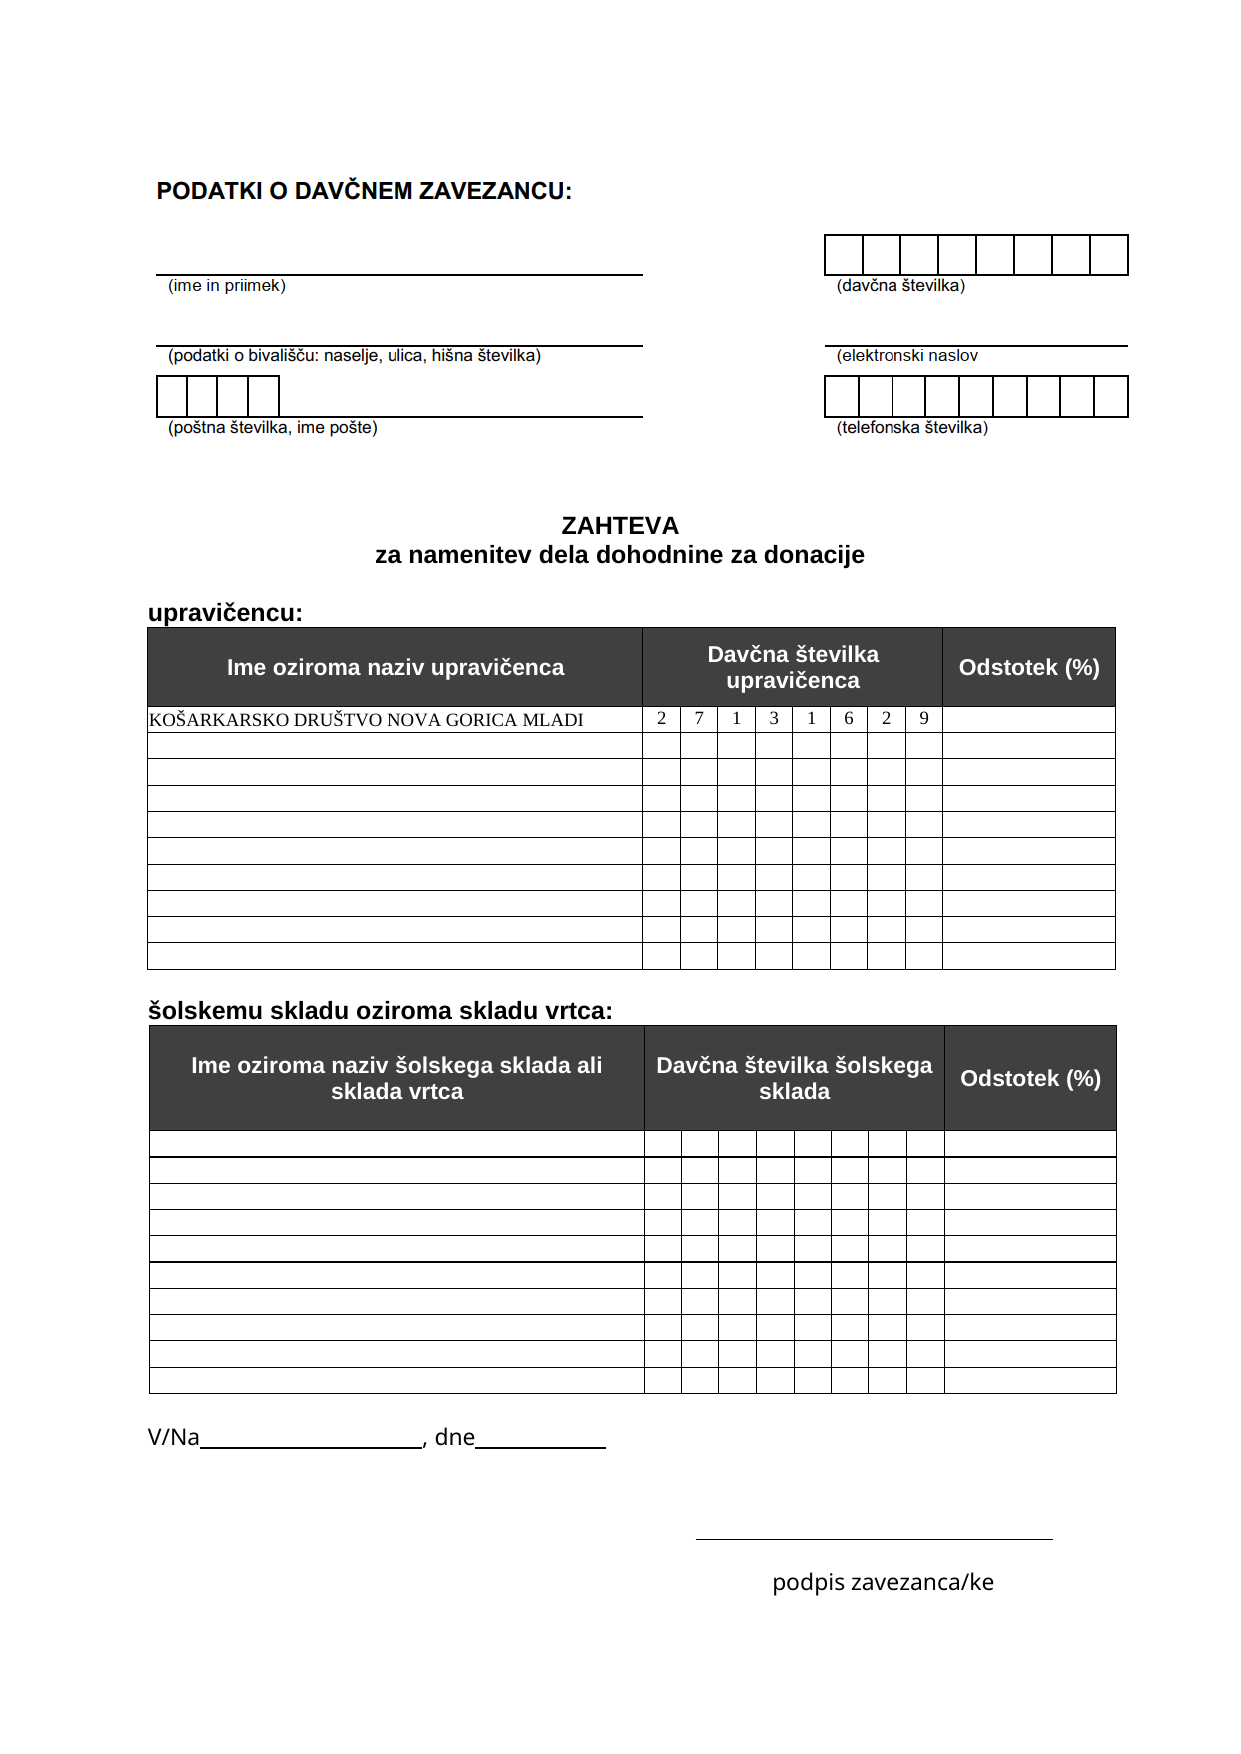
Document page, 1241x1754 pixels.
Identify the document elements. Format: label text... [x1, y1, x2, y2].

table_cell [832, 1341, 868, 1367]
picture [147, 174, 1141, 444]
table_cell [681, 812, 717, 837]
table_cell [682, 1341, 718, 1367]
table_cell [868, 759, 905, 784]
table_cell [943, 838, 1115, 863]
table_cell [945, 1341, 1116, 1367]
table_cell [148, 733, 642, 758]
table_cell [757, 1184, 794, 1209]
table_header Ime oziroma naziv upravičenca [148, 628, 642, 706]
text V/Na , dne [148, 1421, 1128, 1452]
table_cell [719, 1315, 756, 1340]
table_cell [718, 865, 755, 889]
table_cell [907, 1341, 944, 1367]
table_cell [645, 1289, 681, 1314]
table_cell [150, 1289, 644, 1314]
table_cell [869, 1289, 906, 1314]
table_cell [793, 943, 830, 968]
table_cell [795, 1210, 831, 1235]
table_cell [148, 891, 642, 916]
table_cell [906, 891, 942, 916]
table_cell [907, 1289, 944, 1314]
table_cell [869, 1236, 906, 1261]
table_cell [718, 759, 755, 784]
table_cell [832, 1289, 868, 1314]
table_cell [945, 1131, 1116, 1156]
table_cell [719, 1263, 756, 1288]
table_cell [831, 733, 867, 758]
table_cell [907, 1210, 944, 1235]
table_cell [148, 943, 642, 968]
table_cell [795, 1158, 831, 1183]
text za namenitev dela dohodnine za donacije [373, 540, 867, 569]
table_cell [756, 917, 792, 942]
table_cell [831, 786, 867, 811]
table_cell [831, 812, 867, 837]
table_cell [757, 1263, 794, 1288]
table_cell [793, 812, 830, 837]
table_cell [945, 1289, 1116, 1314]
table_cell [832, 1131, 868, 1156]
table_cell [150, 1315, 644, 1340]
table_cell [943, 733, 1115, 758]
table_cell [681, 733, 717, 758]
table_cell [831, 865, 867, 889]
table_cell [148, 786, 642, 811]
table_cell [793, 759, 830, 784]
table_cell 2 [868, 707, 905, 732]
table_cell [756, 759, 792, 784]
table_cell [906, 812, 942, 837]
table_cell [150, 1236, 644, 1261]
table_cell [682, 1210, 718, 1235]
table_cell [643, 943, 680, 968]
table_cell [907, 1184, 944, 1209]
table_cell [682, 1263, 718, 1288]
table_header Ime oziroma naziv šolskega sklada ali sklada vrtca [150, 1026, 644, 1130]
table_cell [832, 1368, 868, 1393]
table_cell [150, 1263, 644, 1288]
table_cell [795, 1368, 831, 1393]
table_header Davčna številka šolskega sklada [645, 1026, 944, 1130]
table_cell [906, 943, 942, 968]
table_cell [945, 1158, 1116, 1183]
table_cell [831, 838, 867, 863]
table_cell [150, 1131, 644, 1156]
table_cell 9 [906, 707, 942, 732]
table_cell [832, 1184, 868, 1209]
table_cell [682, 1315, 718, 1340]
table_cell [756, 786, 792, 811]
table_cell [643, 891, 680, 916]
table_cell [907, 1236, 944, 1261]
table_cell [869, 1131, 906, 1156]
table_cell [793, 917, 830, 942]
table_cell [681, 759, 717, 784]
table_cell [150, 1368, 644, 1393]
table_cell [645, 1263, 681, 1288]
table_cell [756, 865, 792, 889]
table_cell [795, 1263, 831, 1288]
table_cell [869, 1210, 906, 1235]
table_cell [719, 1131, 756, 1156]
table_cell [832, 1263, 868, 1288]
table_cell [907, 1158, 944, 1183]
table_cell [831, 759, 867, 784]
table_cell [719, 1236, 756, 1261]
table_header Davčna številka upravičenca [643, 628, 942, 706]
table_cell [832, 1236, 868, 1261]
table_cell [907, 1315, 944, 1340]
table_cell [906, 759, 942, 784]
table_cell [645, 1315, 681, 1340]
table_cell [718, 943, 755, 968]
table_cell [645, 1236, 681, 1261]
table_cell [719, 1158, 756, 1183]
table_cell [150, 1158, 644, 1183]
table_cell [945, 1368, 1116, 1393]
table_cell [756, 838, 792, 863]
table_cell KOŠARKARSKO DRUŠTVO NOVA GORICA MLADI [148, 707, 642, 732]
table_cell [757, 1289, 794, 1314]
table_cell [868, 838, 905, 863]
table_cell [943, 917, 1115, 942]
table_cell [943, 812, 1115, 837]
table_cell [643, 812, 680, 837]
table_cell [832, 1315, 868, 1340]
table_cell [831, 917, 867, 942]
table_cell [868, 891, 905, 916]
table_cell 1 [718, 707, 755, 732]
table_cell [719, 1184, 756, 1209]
table_cell [682, 1131, 718, 1156]
text šolskemu skladu oziroma skladu vrtca: [148, 996, 1128, 1024]
table_cell [645, 1184, 681, 1209]
table_cell [643, 759, 680, 784]
table_cell [757, 1341, 794, 1367]
table_cell [150, 1341, 644, 1367]
table_cell [643, 733, 680, 758]
table_cell [907, 1368, 944, 1393]
table_cell [150, 1210, 644, 1235]
table_cell [795, 1184, 831, 1209]
table_cell [945, 1236, 1116, 1261]
table_cell [943, 943, 1115, 968]
table_cell [757, 1131, 794, 1156]
table_cell [645, 1158, 681, 1183]
table_cell [869, 1158, 906, 1183]
table_cell 2 [643, 707, 680, 732]
table_cell [943, 759, 1115, 784]
table_cell [943, 786, 1115, 811]
table_cell [681, 891, 717, 916]
table_cell 6 [831, 707, 867, 732]
table_cell [718, 733, 755, 758]
table_cell [795, 1341, 831, 1367]
table_cell [756, 812, 792, 837]
table_cell [718, 917, 755, 942]
table_cell [869, 1341, 906, 1367]
table_cell [906, 786, 942, 811]
table_cell [943, 707, 1115, 732]
table_cell [148, 917, 642, 942]
table_cell [682, 1368, 718, 1393]
table_cell [681, 917, 717, 942]
table_cell [148, 838, 642, 863]
table_cell [906, 838, 942, 863]
table_cell [719, 1368, 756, 1393]
table_cell 7 [681, 707, 717, 732]
table_header Odstotek (%) [943, 628, 1115, 706]
table_cell [832, 1158, 868, 1183]
table_cell [682, 1236, 718, 1261]
table_cell [906, 917, 942, 942]
table_cell [757, 1210, 794, 1235]
table_cell [906, 865, 942, 889]
table_cell [795, 1315, 831, 1340]
table_cell [719, 1289, 756, 1314]
table_cell [831, 891, 867, 916]
table_cell [718, 812, 755, 837]
table_cell [757, 1236, 794, 1261]
table_cell 1 [793, 707, 830, 732]
table_cell [869, 1263, 906, 1288]
table_cell [682, 1184, 718, 1209]
table_cell [907, 1263, 944, 1288]
table_cell [868, 733, 905, 758]
table_cell [681, 865, 717, 889]
table_cell [943, 865, 1115, 889]
table_cell [868, 865, 905, 889]
table_cell [681, 838, 717, 863]
text ZAHTEVA [373, 511, 867, 540]
table_cell [148, 812, 642, 837]
table_cell [793, 891, 830, 916]
table_cell [868, 812, 905, 837]
table_cell [643, 865, 680, 889]
table_cell [793, 733, 830, 758]
table_cell [943, 891, 1115, 916]
table_cell 3 [756, 707, 792, 732]
table_cell [643, 917, 680, 942]
table_cell [719, 1341, 756, 1367]
table_cell [795, 1131, 831, 1156]
table_cell [868, 943, 905, 968]
table_cell [869, 1315, 906, 1340]
table_cell [643, 838, 680, 863]
table_cell [681, 786, 717, 811]
text upravičencu: [148, 597, 1128, 626]
table_cell [148, 865, 642, 889]
table_cell [756, 733, 792, 758]
table_cell [868, 917, 905, 942]
table_cell [907, 1131, 944, 1156]
table_cell [645, 1210, 681, 1235]
table_cell [793, 838, 830, 863]
table_cell [945, 1263, 1116, 1288]
table_cell [718, 838, 755, 863]
text podpis zavezanca/ke [772, 1572, 1128, 1595]
table_cell [868, 786, 905, 811]
table_cell [906, 733, 942, 758]
table_cell [756, 943, 792, 968]
table_cell [718, 891, 755, 916]
table_cell [719, 1210, 756, 1235]
table_cell [869, 1368, 906, 1393]
table_cell [682, 1289, 718, 1314]
table_header Odstotek (%) [945, 1026, 1116, 1130]
table_cell [793, 865, 830, 889]
table_cell [795, 1236, 831, 1261]
table_cell [643, 786, 680, 811]
table_cell [945, 1184, 1116, 1209]
table_cell [795, 1289, 831, 1314]
table_cell [718, 786, 755, 811]
table_cell [757, 1368, 794, 1393]
table_cell [832, 1210, 868, 1235]
table_cell [756, 891, 792, 916]
table_cell [148, 759, 642, 784]
table_cell [645, 1368, 681, 1393]
table_cell [645, 1131, 681, 1156]
table_cell [682, 1158, 718, 1183]
table_cell [945, 1315, 1116, 1340]
table_cell [869, 1184, 906, 1209]
table_cell [757, 1315, 794, 1340]
table_cell [831, 943, 867, 968]
table_cell [645, 1341, 681, 1367]
table_cell [793, 786, 830, 811]
table_cell [681, 943, 717, 968]
table_cell [757, 1158, 794, 1183]
table_cell [150, 1184, 644, 1209]
table_cell [945, 1210, 1116, 1235]
